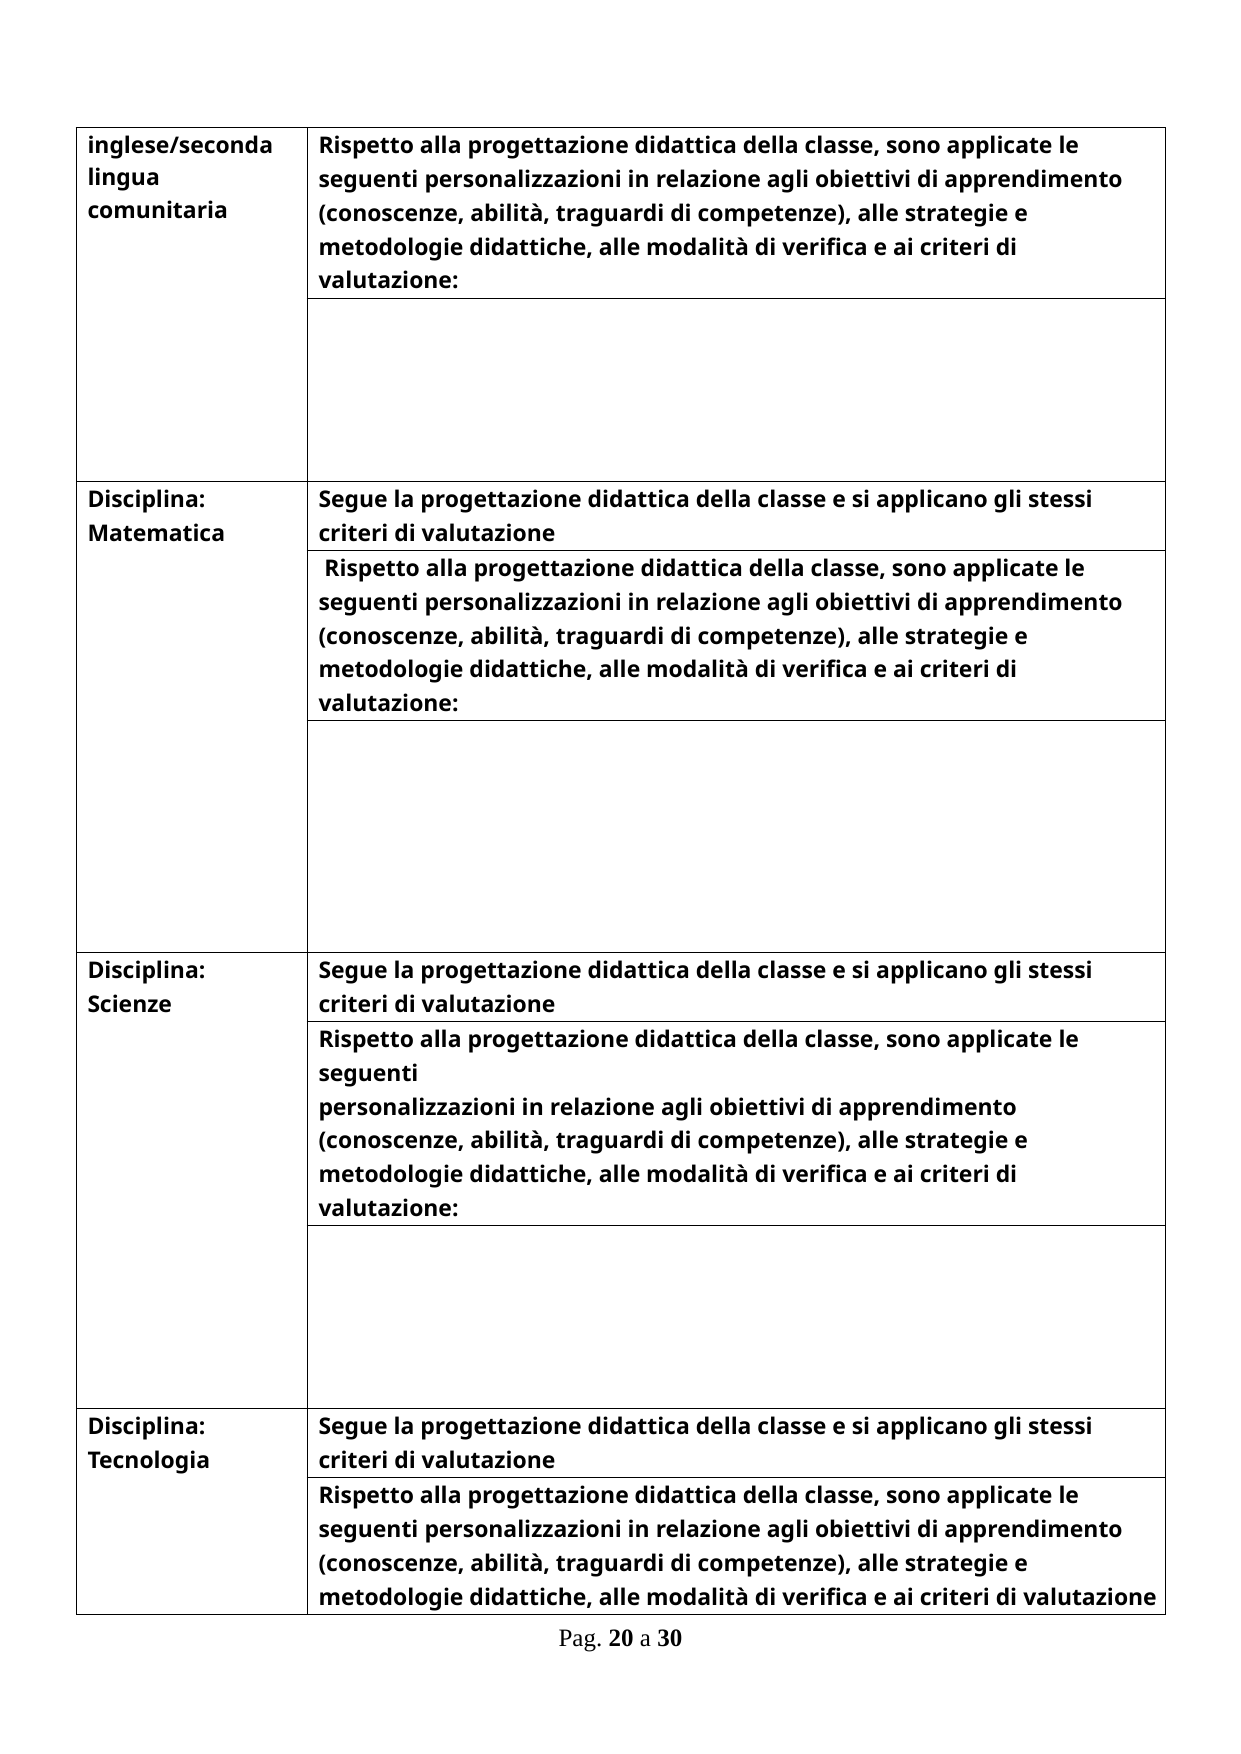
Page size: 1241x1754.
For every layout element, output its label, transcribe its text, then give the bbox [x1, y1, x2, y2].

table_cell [77, 128, 307, 481]
table_cell Disciplina: Tecnologia [77, 1409, 307, 1614]
table_cell Disciplina: Matematica [77, 482, 307, 952]
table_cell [308, 128, 1165, 297]
table_cell Segue la progettazione didattica della classe e si applicano gli stessi criteri di valutazione [308, 953, 1165, 1021]
table_cell Segue la progettazione didattica della classe e si applicano gli stessi criteri di valutazione [308, 482, 1165, 550]
table_cell Rispetto alla progettazione didattica della classe, sono applicate le seguenti personalizzazioni in relazione agli obiettivi di apprendimento (conoscenze, abilità, traguardi di competenze), alle strategie e metodologie didattiche, alle modalità di verifica e ai criteri di valutazione [308, 1478, 1165, 1614]
table_cell [308, 299, 1165, 481]
table_cell Segue la progettazione didattica della classe e si applicano gli stessi criteri di valutazione [308, 1409, 1165, 1477]
table_cell [308, 721, 1165, 952]
table_cell Disciplina: Scienze [77, 953, 307, 1408]
table_cell [308, 1226, 1165, 1408]
